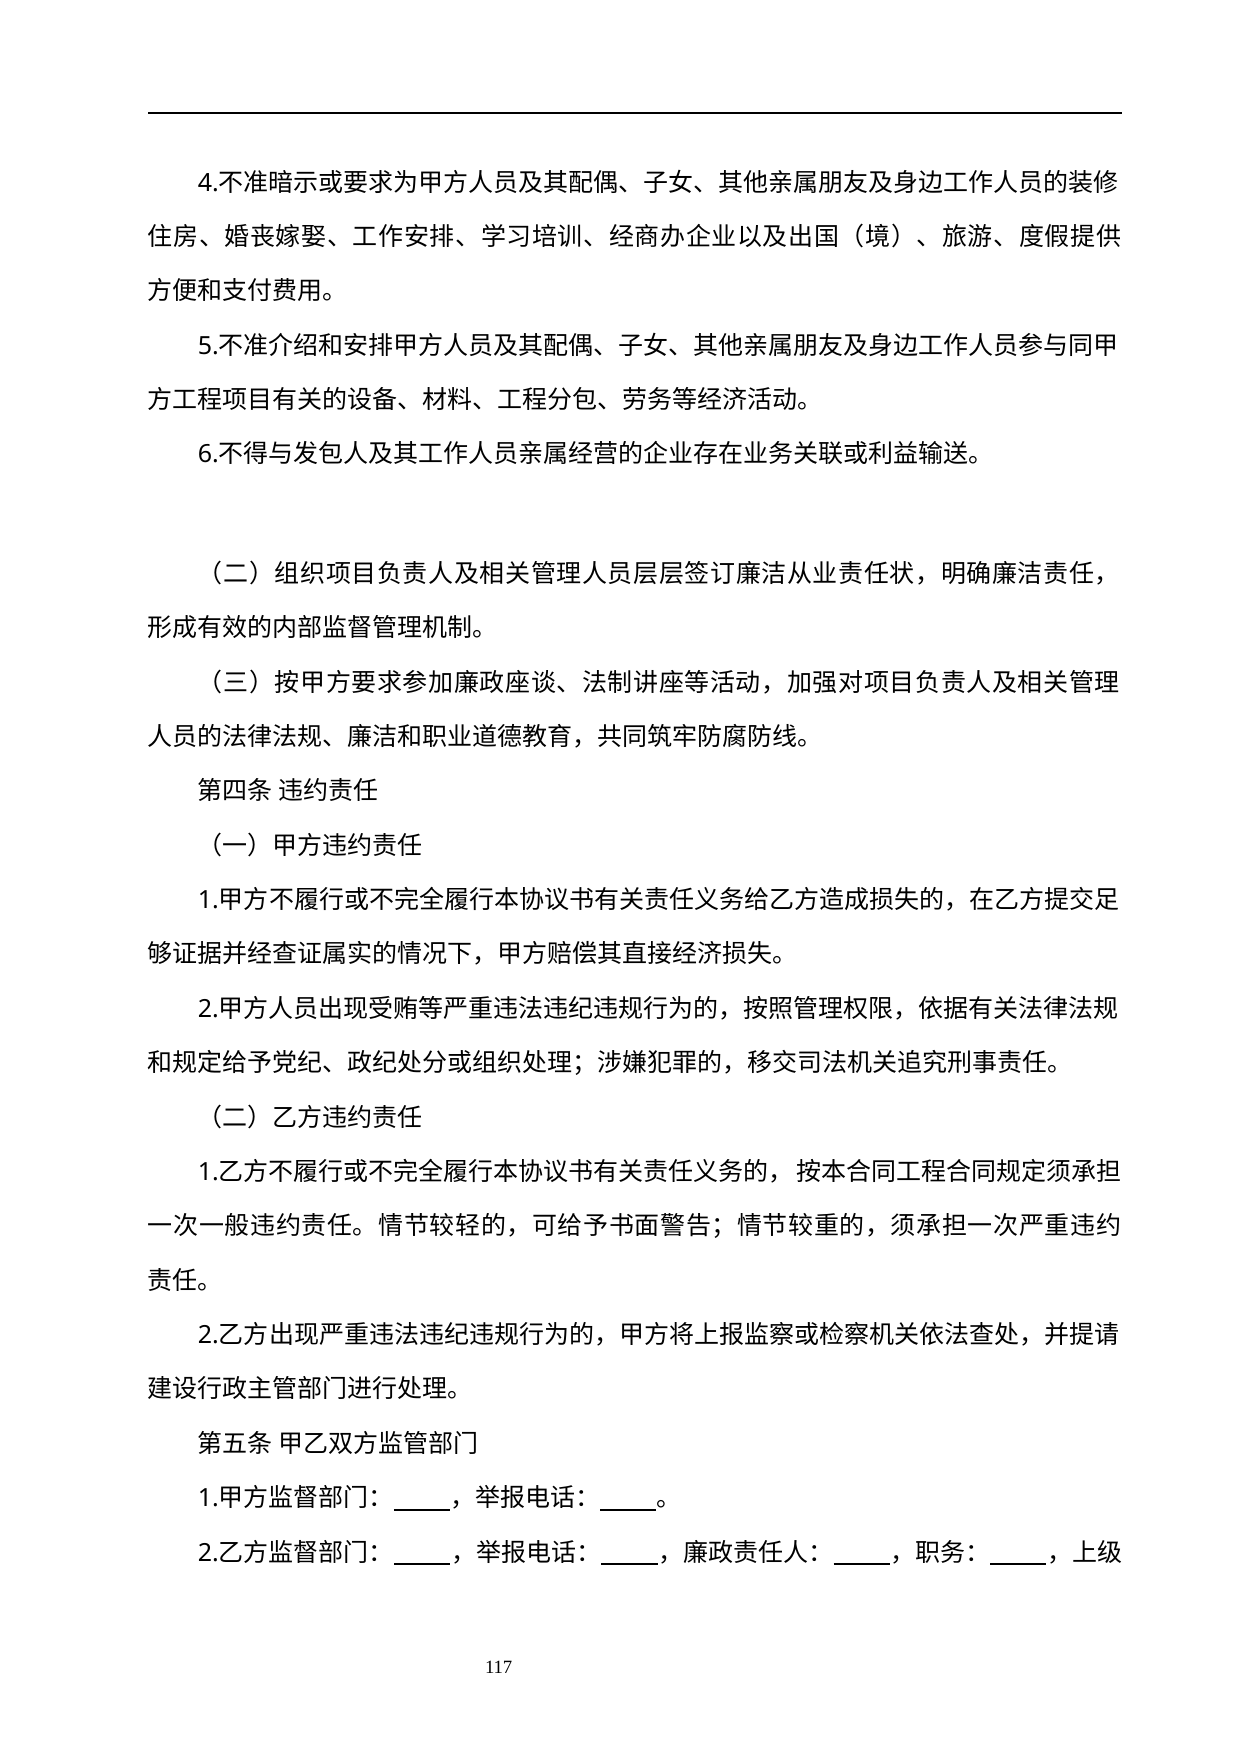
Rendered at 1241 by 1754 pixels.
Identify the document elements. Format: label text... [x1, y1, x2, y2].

text 6.不得与发包人及其工作人员亲属经营的企业存在业务关联或利益输送。 [148, 434, 1122, 470]
text （三）按甲方要求参加廉政座谈、法制讲座等活动，加强对项目负责人及相关管理人员的法律法规、廉洁和职业道德教育，共同筑牢防腐防线。 [148, 662, 1122, 753]
text 1.甲方不履行或不完全履行本协议书有关责任义务给乙方造成损失的，在乙方提交足够证据并经查证属实的情况下，甲方赔偿其直接经济损失。 [148, 879, 1122, 970]
text 1.乙方不履行或不完全履行本协议书有关责任义务的，按本合同工程合同规定须承担一次一般违约责任。情节较轻的，可给予书面警告；情节较重的，须承担一次严重违约责任。 [148, 1151, 1122, 1296]
text 4.不准暗示或要求为甲方人员及其配偶、子女、其他亲属朋友及身边工作人员的装修住房、婚丧嫁娶、工作安排、学习培训、经商办企业以及出国（境）、旅游、度假提供方便和支付费用。 [148, 162, 1122, 307]
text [148, 1532, 1122, 1568]
text （二）乙方违约责任 [148, 1097, 1122, 1133]
text 第五条 甲乙双方监管部门 [148, 1423, 1122, 1459]
text 第四条 违约责任 [148, 771, 1122, 807]
text 5.不准介绍和安排甲方人员及其配偶、子女、其他亲属朋友及身边工作人员参与同甲方工程项目有关的设备、材料、工程分包、劳务等经济活动。 [148, 325, 1122, 416]
text 1.甲方监督部门： ，举报电话： 。 [148, 1478, 1122, 1514]
text （一）甲方违约责任 [148, 825, 1122, 861]
text 2.甲方人员出现受贿等严重违法违纪违规行为的，按照管理权限，依据有关法律法规和规定给予党纪、政纪处分或组织处理；涉嫌犯罪的，移交司法机关追究刑事责任。 [148, 988, 1122, 1079]
text 2.乙方出现严重违法违纪违规行为的，甲方将上报监察或检察机关依法查处，并提请建设行政主管部门进行处理。 [148, 1314, 1122, 1405]
text （二）组织项目负责人及相关管理人员层层签订廉洁从业责任状，明确廉洁责任，形成有效的内部监督管理机制。 [148, 553, 1122, 644]
